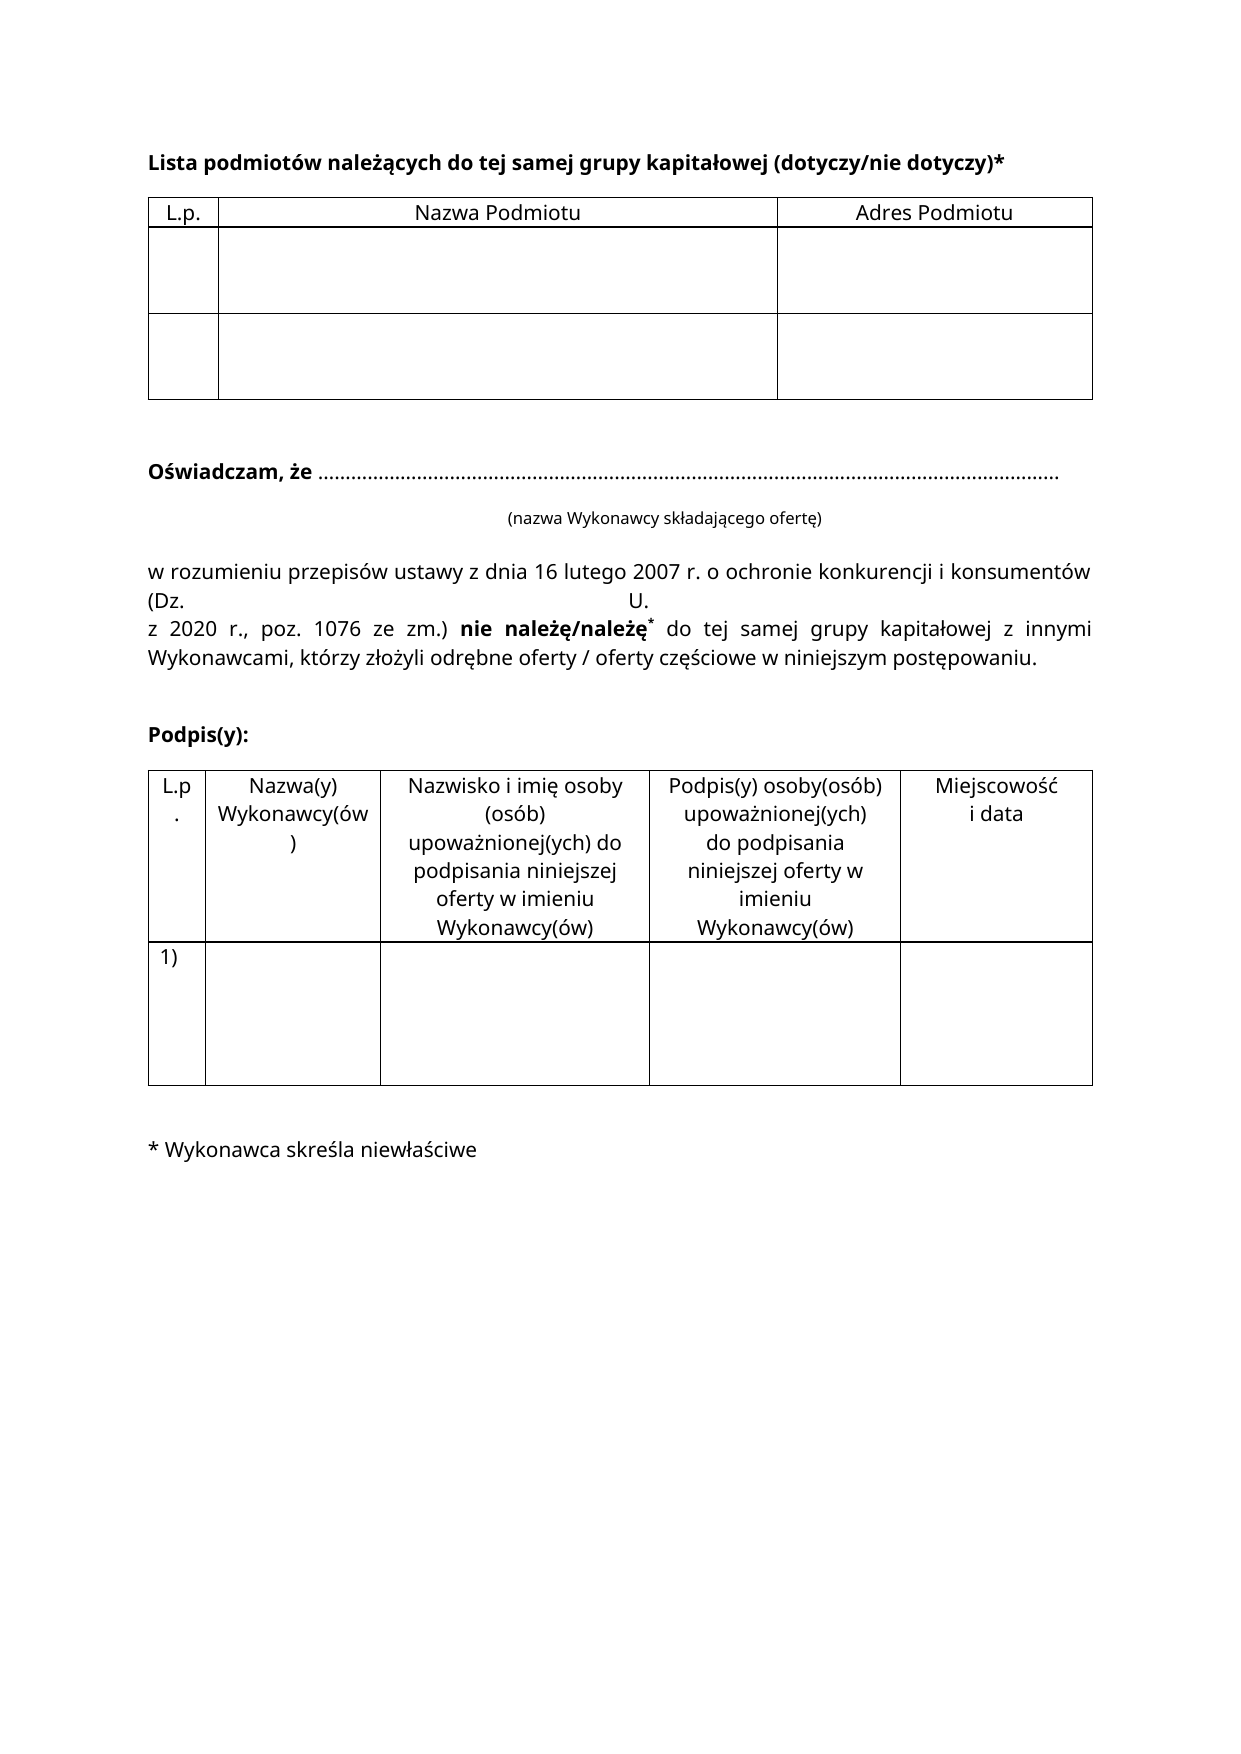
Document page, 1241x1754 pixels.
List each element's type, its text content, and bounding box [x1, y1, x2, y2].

table_header L.p. [149, 198, 218, 226]
table_cell [206, 943, 380, 1084]
text Podpis(y): [148, 720, 1093, 749]
table_header Nazwa Podmiotu [219, 198, 777, 226]
table_cell [219, 314, 777, 399]
table_cell 1) [149, 943, 205, 1084]
text Lista podmiotów należących do tej samej grupy kapitałowej (dotyczy/nie dotyczy)* [148, 148, 1093, 176]
text (nazwa Wykonawcy składającego ofertę) [370, 506, 1093, 529]
text * Wykonawca skreśla niewłaściwe [148, 1135, 1093, 1163]
table_header Nazwisko i imię osoby (osób) upoważnionej(ych) do podpisania niniejszej oferty w imieniu Wykonawcy(ów) [381, 771, 649, 941]
table_header Adres Podmiotu [778, 198, 1092, 226]
table_cell [650, 943, 900, 1084]
text Oświadczam, że ……………………………………………….…….…………………………….………………………………... [148, 457, 1093, 485]
table_cell [219, 228, 777, 313]
table_header Nazwa(y) Wykonawcy(ów) [206, 771, 380, 941]
table_cell [149, 228, 218, 313]
text w rozumieniu przepisów ustawy z dnia 16 lutego 2007 r. o ochronie konkurencji i konsumentów (Dz. U. z 2020 r., poz. 1076 ze zm.) nie należę/należę* do tej samej grupy kapitałowej z innymi Wykonawcami, którzy złożyli odrębne oferty / oferty częściowe w niniejszym postępowaniu. [148, 557, 1093, 671]
table_header L.p. [149, 771, 205, 941]
table_cell [149, 314, 218, 399]
table_header Podpis(y) osoby(osób) upoważnionej(ych) do podpisania niniejszej oferty w imieniu Wykonawcy(ów) [650, 771, 900, 941]
table_header Miejscowość i data [901, 771, 1092, 941]
table_cell [381, 943, 649, 1084]
table_cell [778, 314, 1092, 399]
table_cell [778, 228, 1092, 313]
table_cell [901, 943, 1092, 1084]
